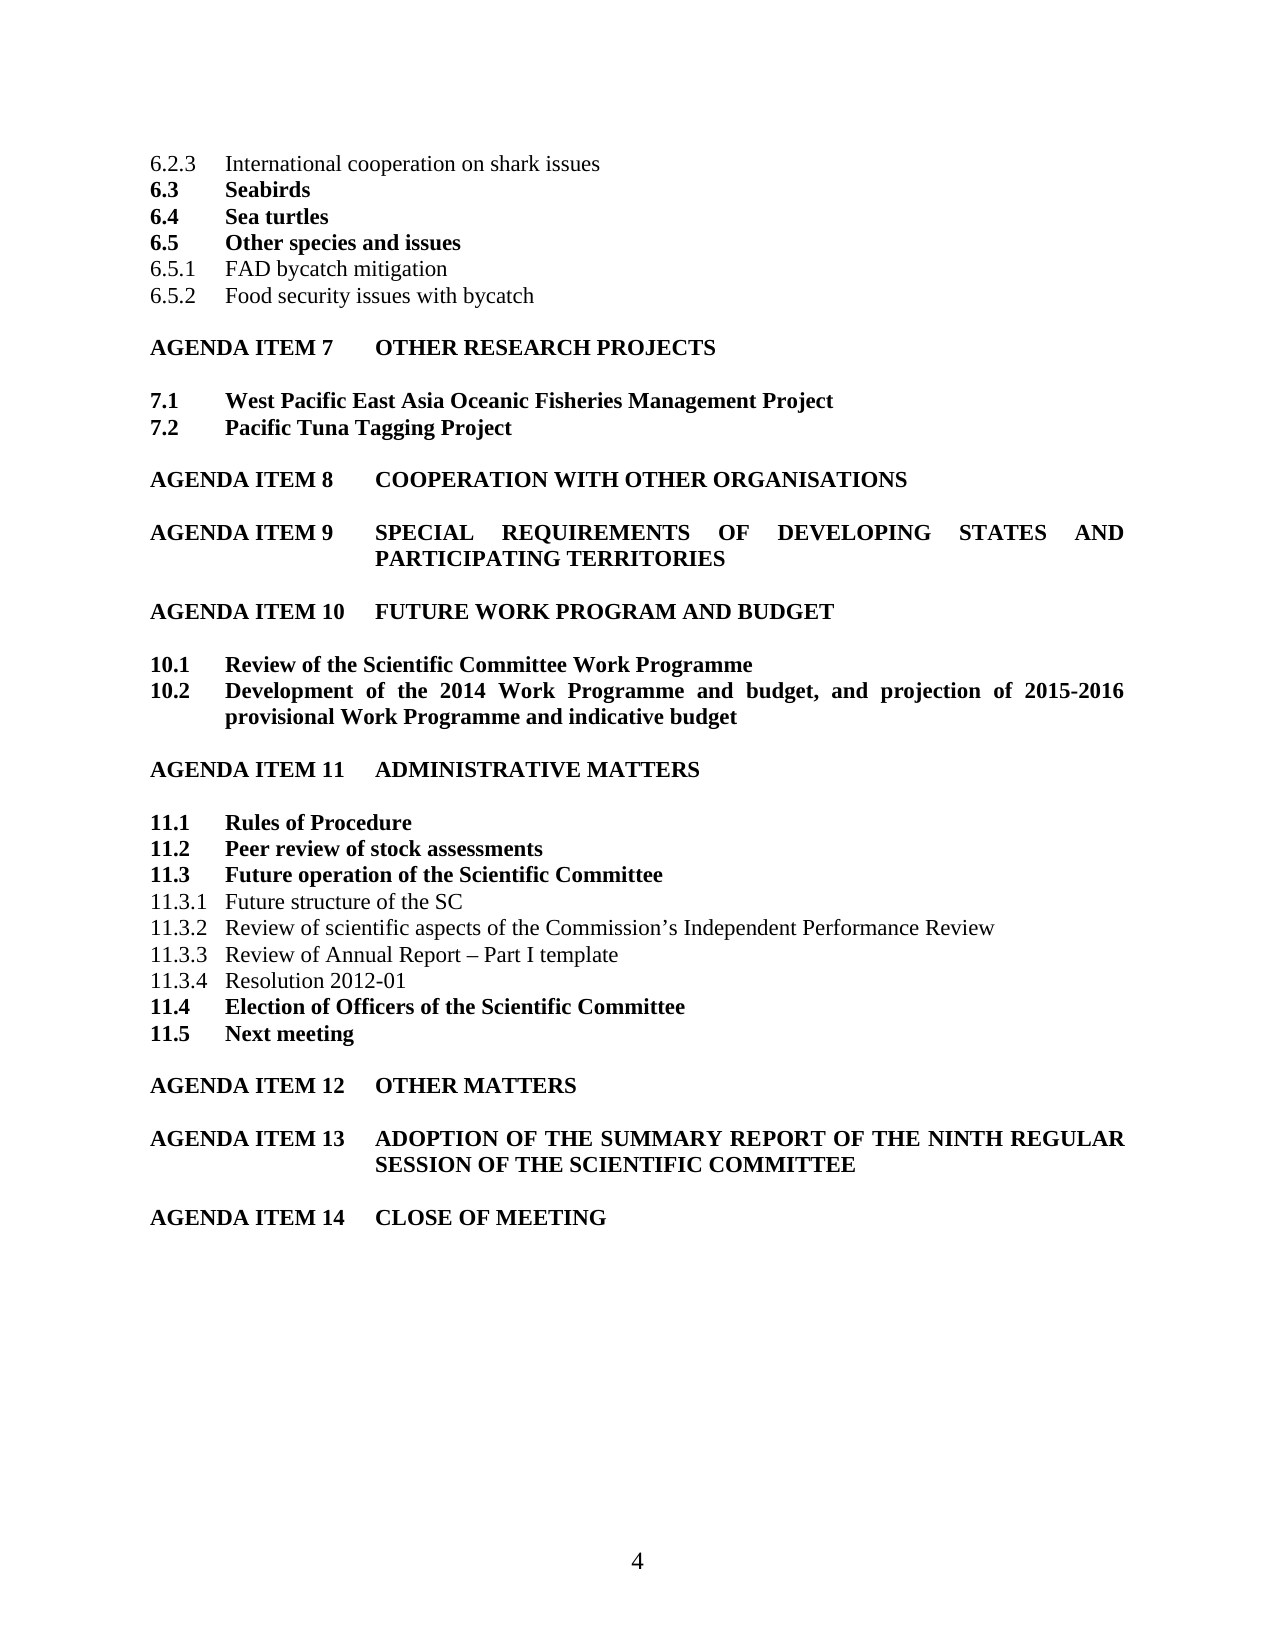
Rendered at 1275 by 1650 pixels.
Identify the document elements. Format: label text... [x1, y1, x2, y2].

list Next meeting [150, 1020, 1125, 1046]
list Review of Annual Report – Part I template [150, 941, 1125, 967]
list OTHER RESEARCH PROJECTS [150, 334, 1125, 361]
list Sea turtles [150, 203, 1125, 229]
list Peer review of stock assessments [150, 835, 1125, 862]
list Resolution 2012-01 [150, 967, 1125, 993]
list SPECIAL REQUIREMENTS OF DEVELOPING STATES AND PARTICIPATING TERRITORIES [150, 519, 1125, 572]
list FUTURE WORK PROGRAM AND BUDGET [150, 598, 1125, 624]
list Other species and issues [150, 229, 1125, 255]
list Rules of Procedure [150, 809, 1125, 835]
list Future operation of the Scientific Committee [150, 862, 1125, 888]
list COOPERATION WITH OTHER ORGANISATIONS [150, 466, 1125, 493]
list FAD bycatch mitigation [150, 255, 1125, 282]
list Election of Officers of the Scientific Committee [150, 993, 1125, 1020]
list Pacific Tuna Tagging Project [150, 413, 1125, 440]
list Development of the 2014 Work Programme and budget, and projection of 2015-2016 provisional Work Programme and indicative budget [150, 677, 1125, 730]
list Future structure of the SC [150, 888, 1125, 914]
list International cooperation on shark issues [150, 150, 1125, 176]
list OTHER MATTERS [150, 1072, 1125, 1099]
list Review of scientific aspects of the Commission’s Independent Performance Review [150, 914, 1125, 941]
list Seabirds [150, 176, 1125, 203]
list Review of the Scientific Committee Work Programme [150, 651, 1125, 677]
list ADMINISTRATIVE MATTERS [150, 756, 1125, 782]
list Food security issues with bycatch [150, 282, 1125, 308]
list ADOPTION OF THE SUMMARY REPORT OF THE NINTH REGULAR SESSION OF THE SCIENTIFIC COMMITTEE [150, 1125, 1125, 1178]
list West Pacific East Asia Oceanic Fisheries Management Project [150, 387, 1125, 413]
list CLOSE OF MEETING [150, 1204, 1125, 1231]
